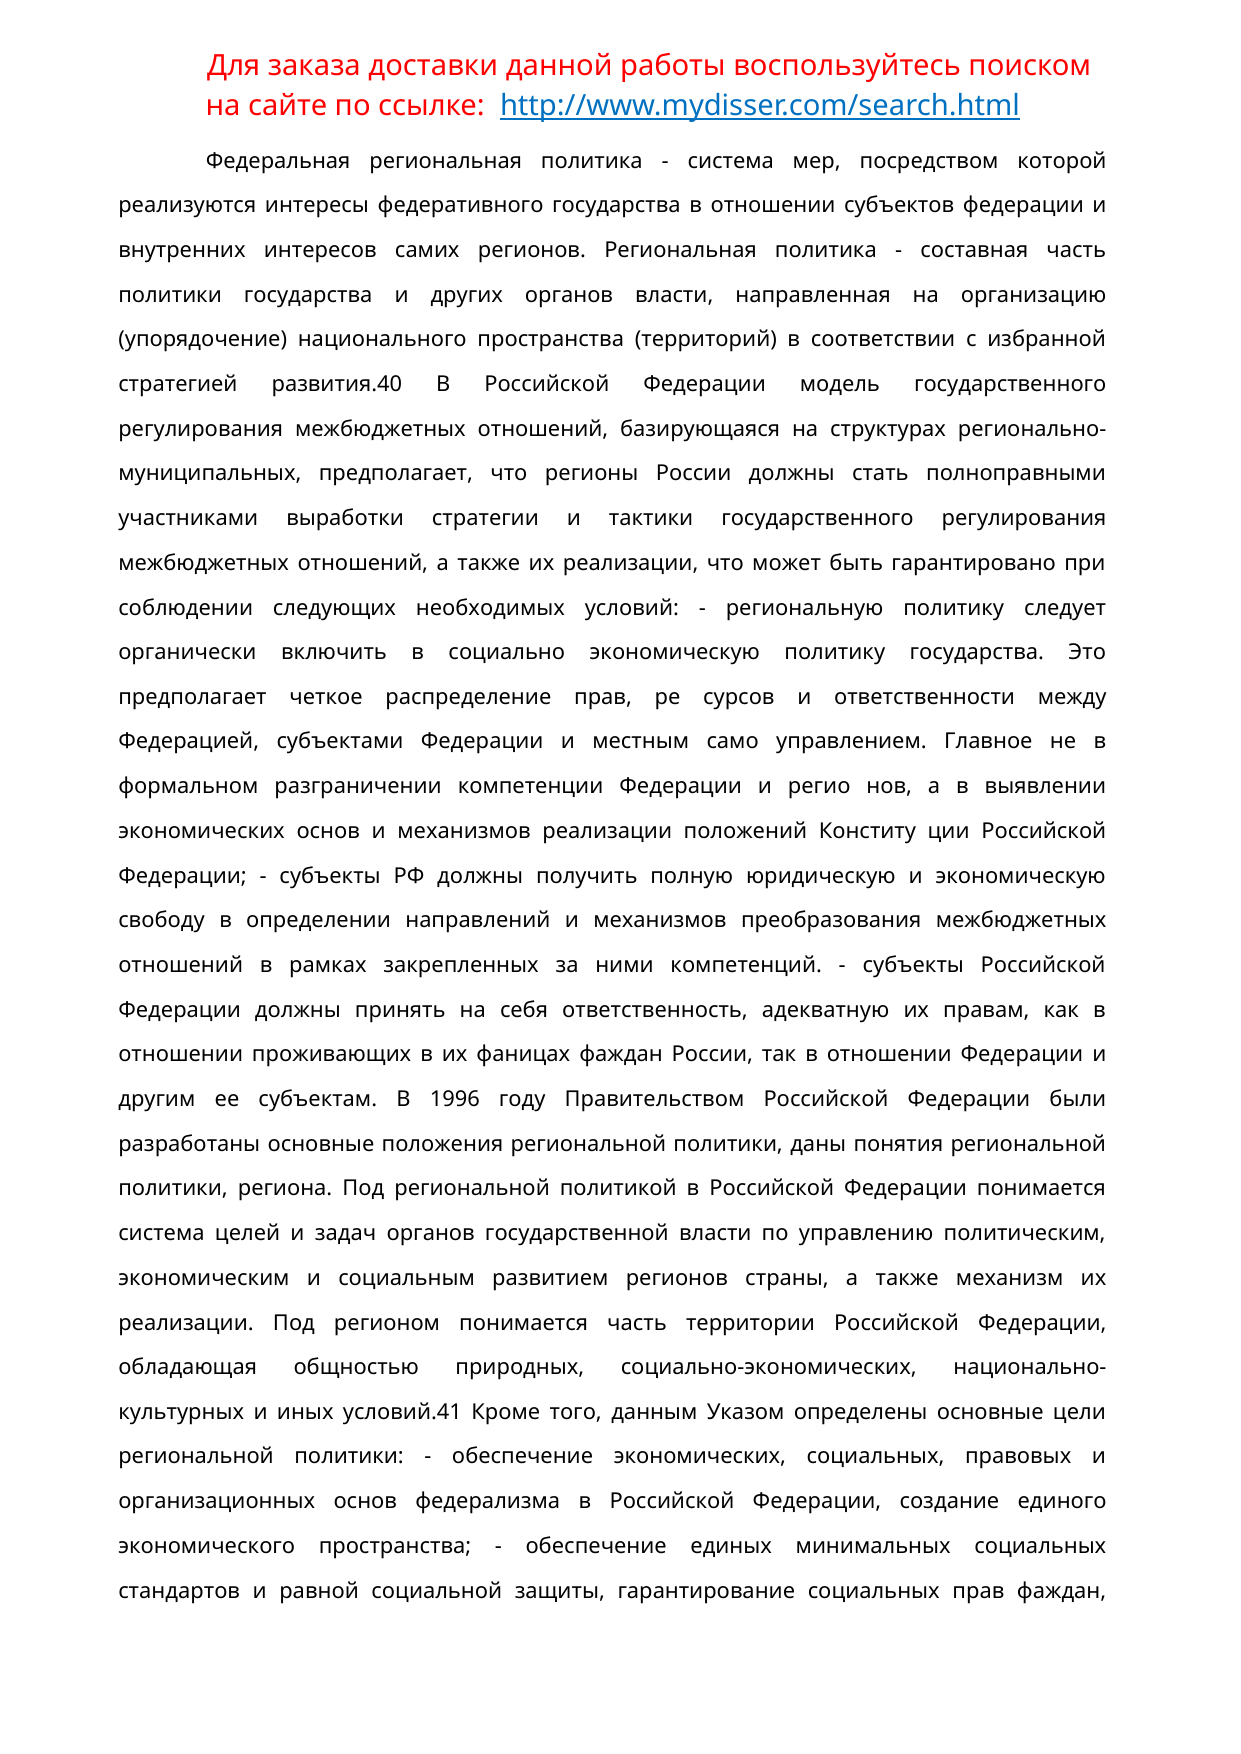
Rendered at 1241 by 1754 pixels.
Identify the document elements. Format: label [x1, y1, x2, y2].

text [118, 144, 1107, 1604]
